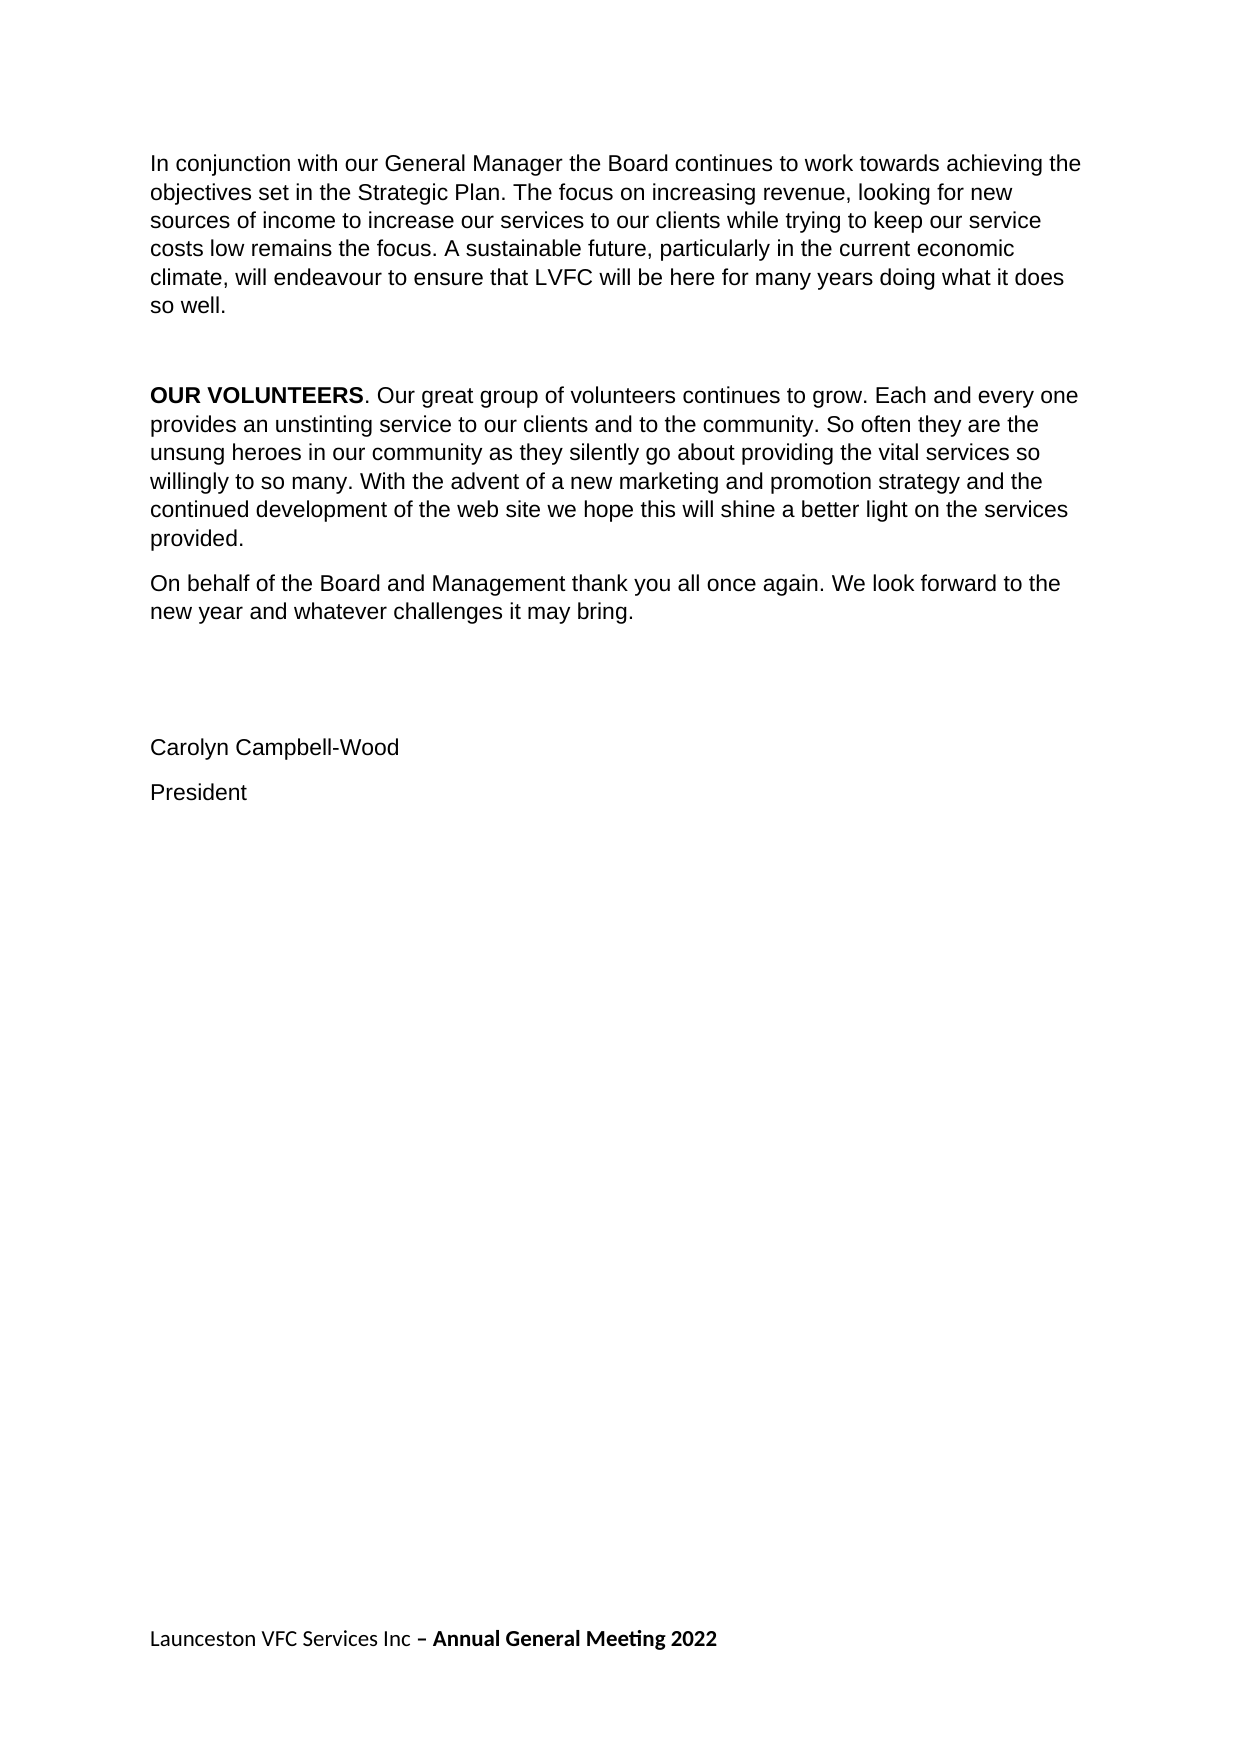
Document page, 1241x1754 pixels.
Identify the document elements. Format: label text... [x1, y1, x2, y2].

text President [150, 778, 1090, 805]
text In conjunction with our General Manager the Board continues to work towards achieving the objectives set in the Strategic Plan. The focus on increasing revenue, looking for new sources of income to increase our services to our clients while trying to keep our service costs low remains the focus. A sustainable future, particularly in the current economic climate, will endeavour to ensure that LVFC will be here for many years doing what it does so well. [150, 150, 1090, 318]
text OUR VOLUNTEERS. Our great group of volunteers continues to grow. Each and every one provides an unstinting service to our clients and to the community. So often they are the unsung heroes in our community as they silently go about providing the vital services so willingly to so many. With the advent of a new marketing and promotion strategy and the continued development of the web site we hope this will shine a better light on the services provided. [150, 382, 1090, 551]
text On behalf of the Board and Management thank you all once again. We look forward to the new year and whatever challenges it may bring. [150, 570, 1090, 624]
text Carolyn Campbell-Wood [150, 733, 1090, 760]
